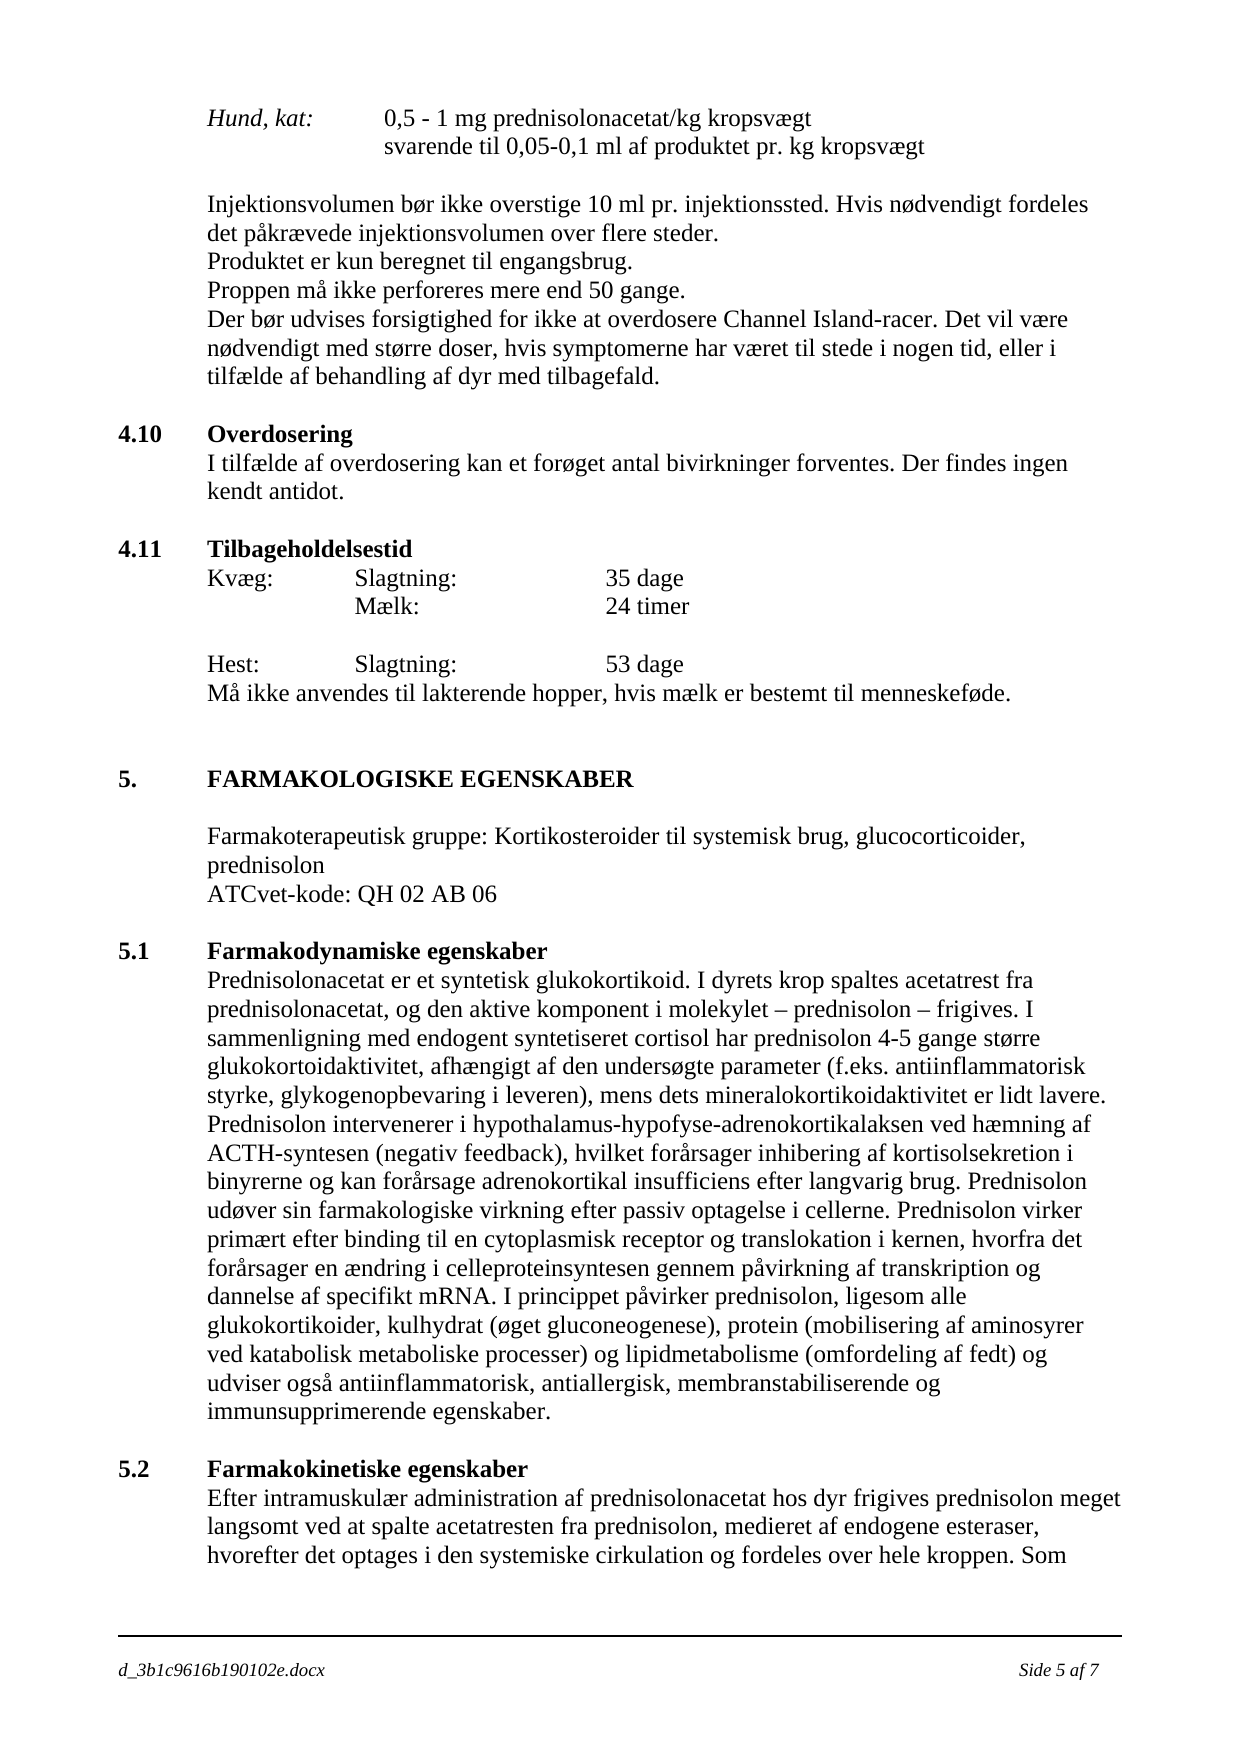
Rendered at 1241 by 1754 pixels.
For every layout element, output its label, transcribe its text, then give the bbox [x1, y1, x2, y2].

text Proppen må ikke perforeres mere end 50 gange. [207, 275, 1122, 304]
text Der bør udvises forsigtighed for ikke at overdosere Channel Island-racer. Det vil være nødvendigt med større doser, hvis symptomerne har været til stede i nogen tid, eller i tilfælde af behandling af dyr med tilbagefald. [207, 304, 1122, 390]
text I tilfælde af overdosering kan et forøget antal bivirkninger forventes. Der findes ingen kendt antidot. [118, 448, 1122, 505]
text 5.1 Farmakodynamiske egenskaber [118, 936, 1122, 965]
text Hest: Slagtning: 53 dage [207, 649, 1122, 678]
text Må ikke anvendes til lakterende hopper, hvis mælk er bestemt til menneskeføde. [207, 678, 1122, 706]
text Produktet er kun beregnet til engangsbrug. [207, 246, 1122, 275]
text 5.2 Farmakokinetiske egenskaber [118, 1454, 1122, 1483]
text Farmakoterapeutisk gruppe: Kortikosteroider til systemisk brug, glucocorticoider, prednisolon [118, 821, 1122, 879]
text svarende til 0,05-0,1 ml af produktet pr. kg kropsvægt [207, 131, 1122, 160]
text 4.11 Tilbageholdelsestid [118, 534, 1122, 563]
text Injektionsvolumen bør ikke overstige 10 ml pr. injektionssted. Hvis nødvendigt fordeles det påkrævede injektionsvolumen over flere steder. [207, 189, 1122, 246]
text Prednisolon intervenerer i hypothalamus-hypofyse-adrenokortikalaksen ved hæmning af ACTH-syntesen (negativ feedback), hvilket forårsager inhibering af kortisolsekretion i binyrerne og kan forårsage adrenokortikal insufficiens efter langvarig brug. Prednisolon udøver sin farmakologiske virkning efter passiv optagelse i cellerne. Prednisolon virker primært efter binding til en cytoplasmisk receptor og translokation i kernen, hvorfra det forårsager en ændring i celleproteinsyntesen gennem påvirkning af transkription og dannelse af specifikt mRNA. I princippet påvirker prednisolon, ligesom alle glukokortikoider, kulhydrat (øget gluconeogenese), protein (mobilisering af aminosyrer ved katabolisk metaboliske processer) og lipidmetabolisme (omfordeling af fedt) og udviser også antiinflammatorisk, antiallergisk, membranstabiliserende og immunsupprimerende egenskaber. [118, 1109, 1122, 1425]
text Kvæg: Slagtning: 35 dage [207, 563, 1122, 591]
text 4.10 Overdosering [118, 419, 1122, 448]
text ATCvet-kode: QH 02 AB 06 [118, 879, 1122, 908]
text 5. FARMAKOLOGISKE EGENSKABER [118, 764, 1122, 793]
text Mælk: 24 timer [207, 591, 1122, 620]
text Hund, kat: 0,5 - 1 mg prednisolonacetat/kg kropsvægt [207, 103, 1122, 131]
text Prednisolonacetat er et syntetisk glukokortikoid. I dyrets krop spaltes acetatrest fra prednisolonacetat, og den aktive komponent i molekylet – prednisolon – frigives. I sammenligning med endogent syntetiseret cortisol har prednisolon 4-5 gange større glukokortoidaktivitet, afhængigt af den undersøgte parameter (f.eks. antiinflammatorisk styrke, glykogenopbevaring i leveren), mens dets mineralokortikoidaktivitet er lidt lavere. [118, 965, 1122, 1109]
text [118, 1483, 1122, 1569]
